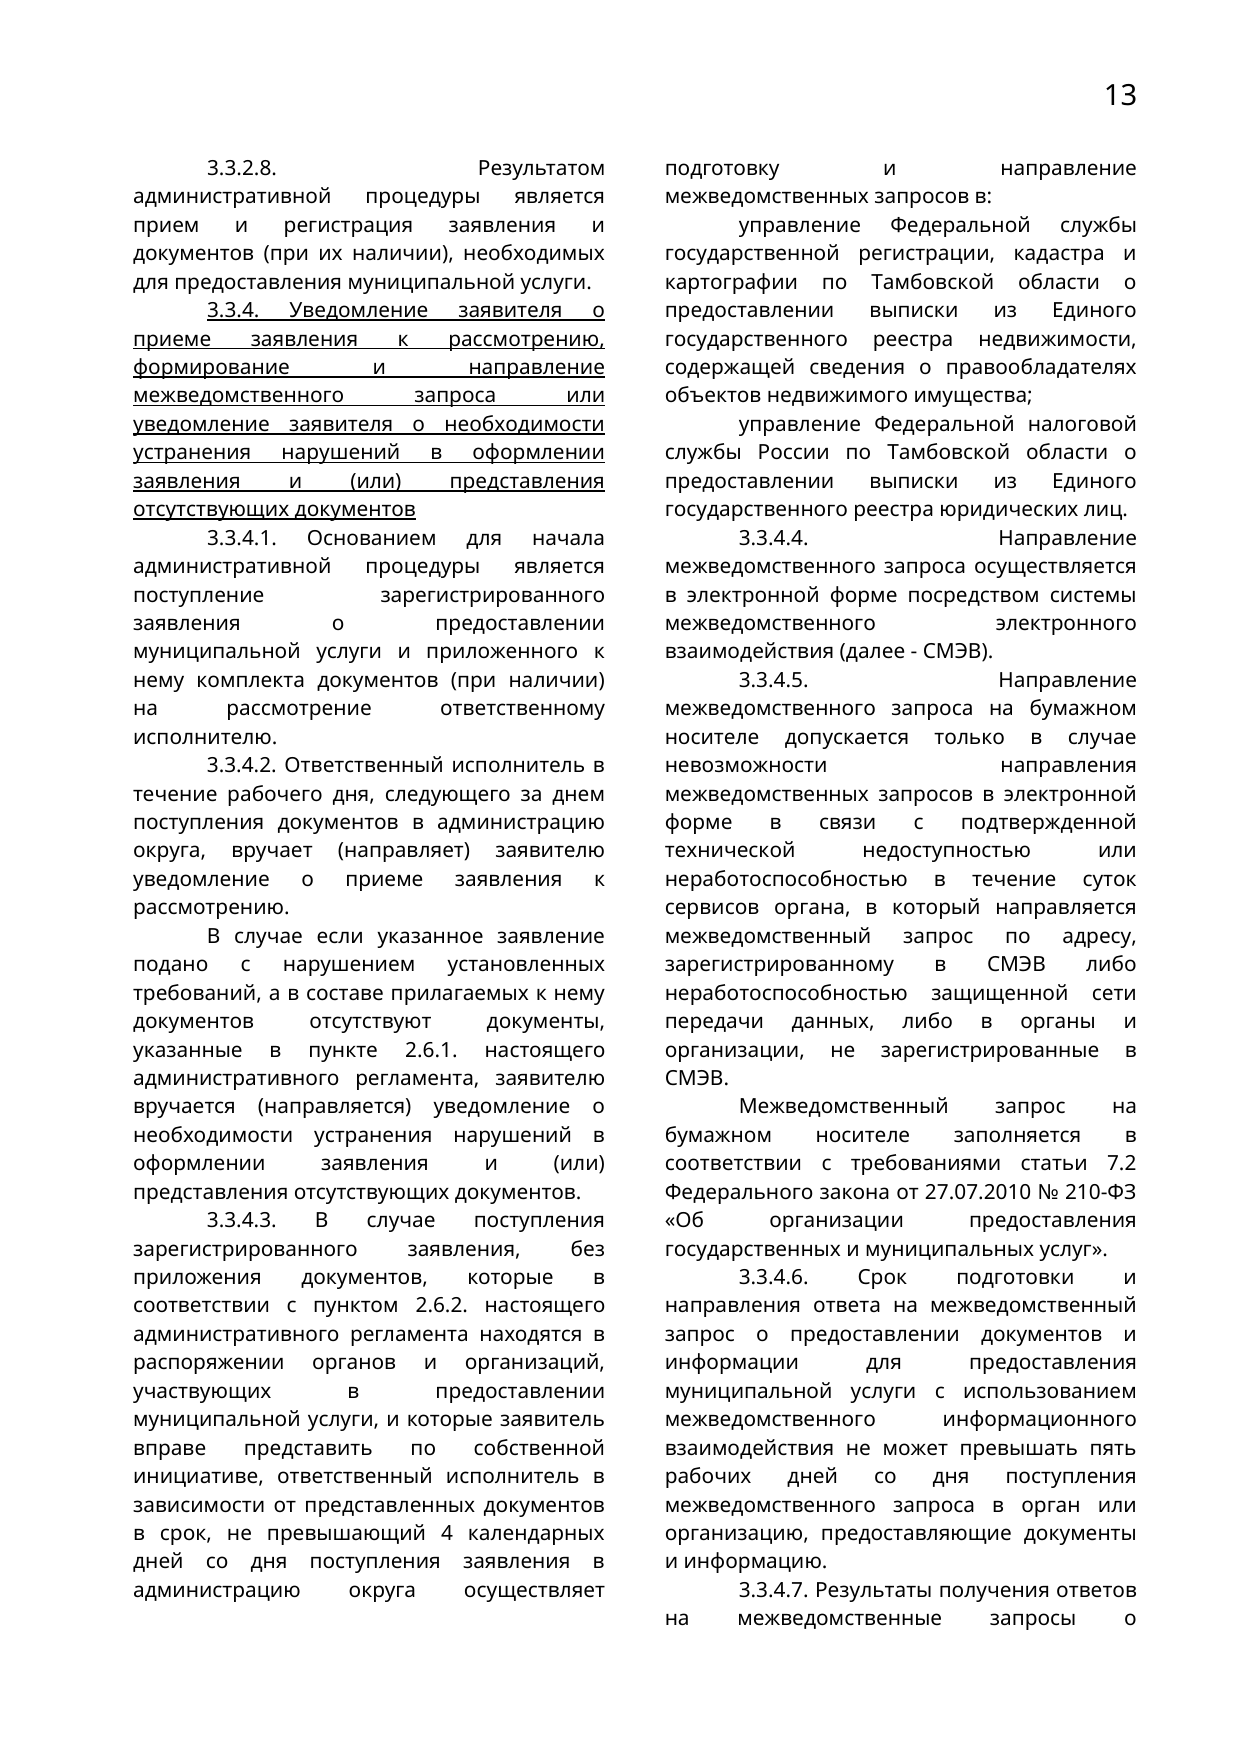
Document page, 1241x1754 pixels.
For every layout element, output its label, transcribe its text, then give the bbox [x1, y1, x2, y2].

text В случае если указанное заявление подано с нарушением установленных требований, а в составе прилагаемых к нему документов отсутствуют документы, указанные в пункте 2.6.1. настоящего административного регламента, заявителю вручается (направляется) уведомление о необходимости устранения нарушений в оформлении заявления и (или) представления отсутствующих документов. [133, 921, 605, 1205]
text 3.3.4.5. Направление межведомственного запроса на бумажном носителе допускается только в случае невозможности направления межведомственных запросов в электронной форме в связи с подтвержденной технической недоступностью или неработоспособностью в течение суток сервисов органа, в который направляется межведомственный запрос по адресу, зарегистрированному в СМЭВ либо неработоспособностью защищенной сети передачи данных, либо в органы и организации, не зарегистрированные в СМЭВ. [664, 665, 1137, 1092]
text 3.3.2.8. Результатом административной процедуры является прием и регистрация заявления и документов (при их наличии), необходимых для предоставления муниципальной услуги. [133, 153, 605, 295]
text 3.3.4.2. Ответственный исполнитель в течение рабочего дня, следующего за днем поступления документов в администрацию округа, вручает (направляет) заявителю уведомление о приеме заявления к рассмотрению. [133, 750, 605, 921]
text 3.3.4.3. В случае поступления зарегистрированного заявления, без приложения документов, которые в соответствии с пунктом 2.6.2. настоящего административного регламента находятся в распоряжении органов и организаций, участвующих в предоставлении муниципальной услуги, и которые заявитель вправе представить по собственной инициативе, ответственный исполнитель в зависимости от представленных документов в срок, не превышающий 4 календарных дней со дня поступления заявления в администрацию округа осуществляет подготовку и направление межведомственных запросов в: [133, 1205, 605, 1603]
text управление Федеральной налоговой службы России по Тамбовской области о предоставлении выписки из Единого государственного реестра юридических лиц. [664, 409, 1137, 523]
text 3.3.4.6. Срок подготовки и направления ответа на межведомственный запрос о предоставлении документов и информации для предоставления муниципальной услуги с использованием межведомственного информационного взаимодействия не может превышать пять рабочих дней со дня поступления межведомственного запроса в орган или организацию, предоставляющие документы и информацию. [664, 1262, 1137, 1575]
text Межведомственный запрос на бумажном носителе заполняется в соответствии с требованиями статьи 7.2 Федерального закона от 27.07.2010 № 210-ФЗ «Об организации предоставления государственных и муниципальных услуг». [664, 1092, 1137, 1262]
text 3.3.4.1. Основанием для начала административной процедуры является поступление зарегистрированного заявления о предоставлении муниципальной услуги и приложенного к нему комплекта документов (при наличии) на рассмотрение ответственному исполнителю. [133, 523, 605, 750]
text управление Федеральной службы государственной регистрации, кадастра и картографии по Тамбовской области о предоставлении выписки из Единого государственного реестра недвижимости, содержащей сведения о правообладателях объектов недвижимого имущества; [664, 210, 1137, 409]
text 3.3.4. Уведомление заявителя о приеме заявления к рассмотрению, формирование и направление межведомственного запроса или уведомление заявителя о необходимости устранения нарушений в оформлении заявления и (или) представления отсутствующих документов [133, 295, 605, 348]
text 3.3.4.4. Направление межведомственного запроса осуществляется в электронной форме посредством системы межведомственного электронного взаимодействия (далее - СМЭВ). [664, 523, 1137, 665]
